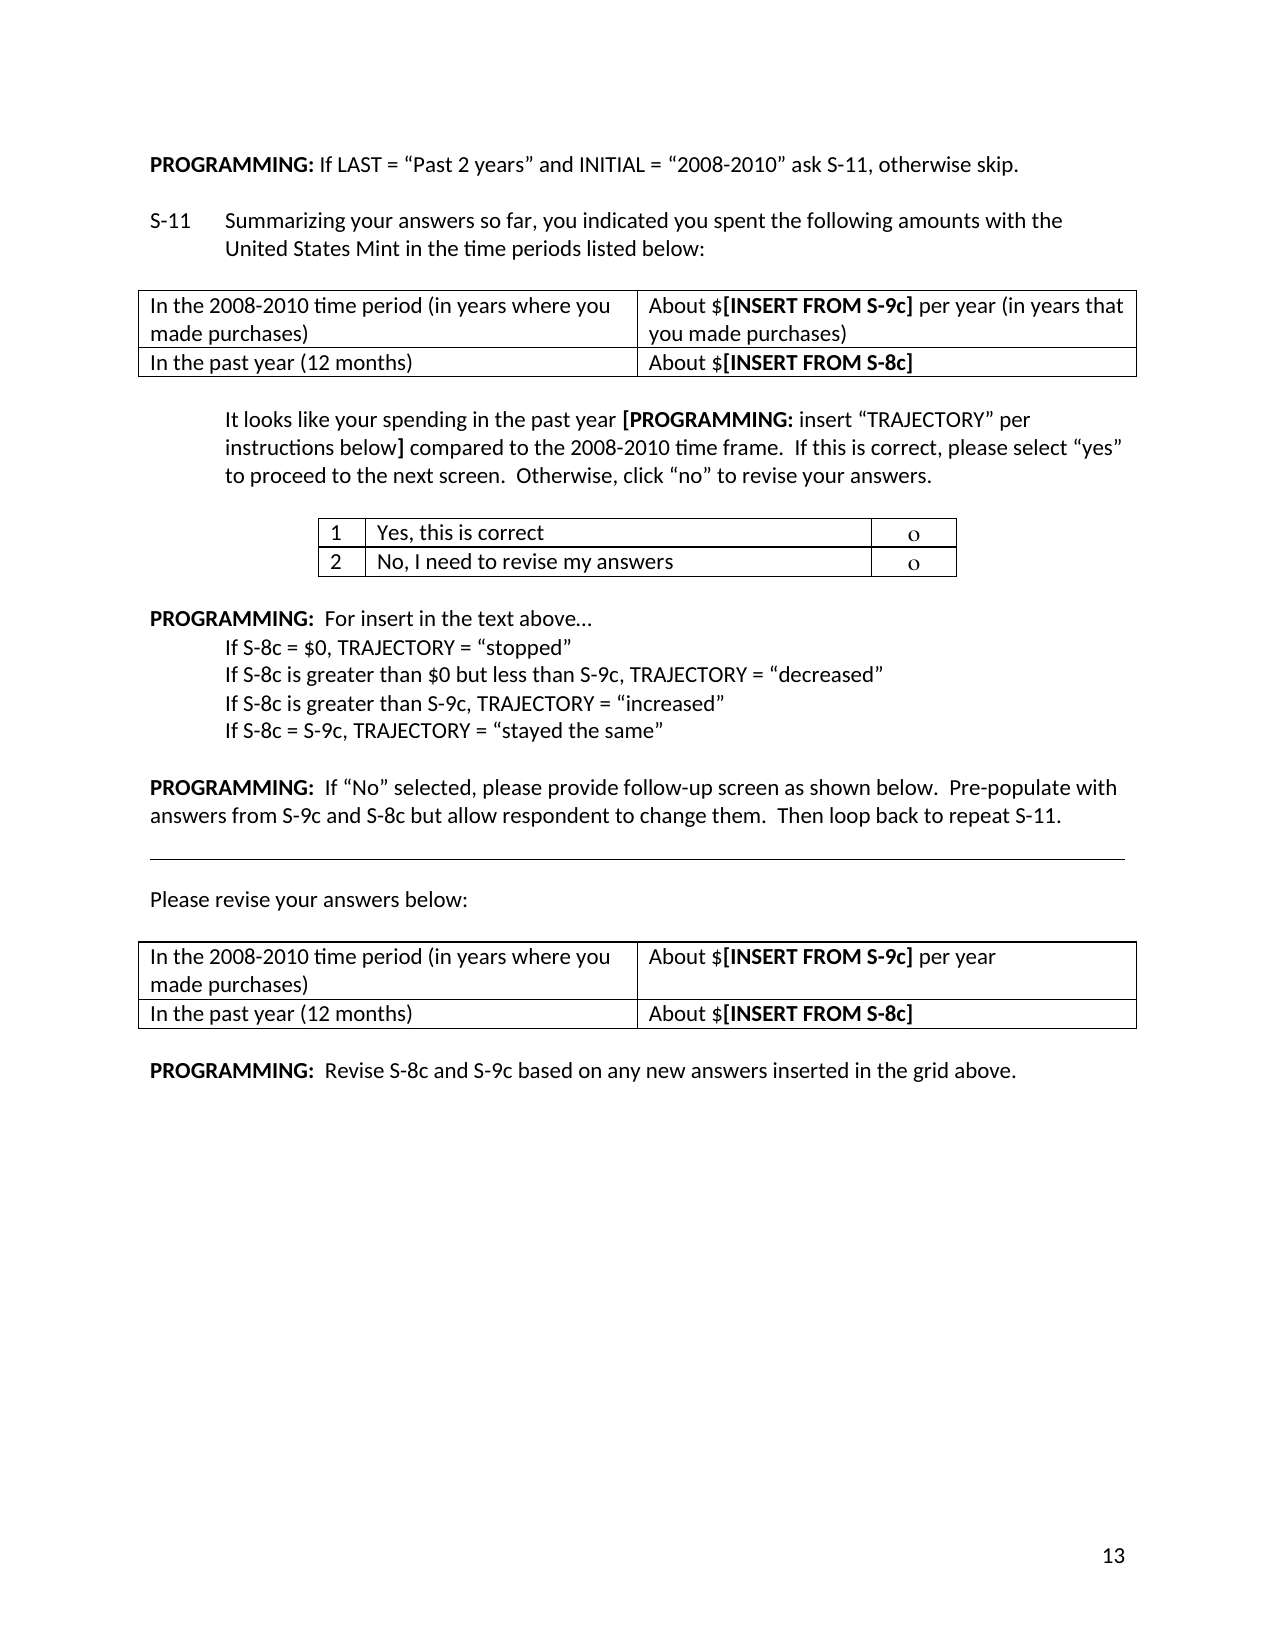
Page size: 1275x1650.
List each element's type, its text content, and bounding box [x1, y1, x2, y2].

text Please revise your answers below: [150, 885, 1125, 913]
text PROGRAMMING: For insert in the text above… [150, 604, 1125, 633]
table_cell No, I need to revise my answers [366, 548, 871, 576]
text PROGRAMMING: If “No” selected, please provide follow-up screen as shown below. Pre-populate with answers from S-9c and S-8c but allow respondent to change them. Then loop back to repeat S-11. [150, 773, 1125, 829]
table_header [872, 519, 956, 546]
table_cell About $[INSERT FROM S-8c] [638, 1000, 1136, 1027]
table_cell 2 [319, 548, 365, 576]
text If S-8c = S-9c, TRAJECTORY = “stayed the same” [225, 717, 1125, 745]
text If S-8c = $0, TRAJECTORY = “stopped” [225, 633, 1125, 661]
table_cell In the past year (12 months) [139, 1000, 637, 1027]
table_cell About $[INSERT FROM S-8c] [638, 348, 1136, 376]
text PROGRAMMING: Revise S-8c and S-9c based on any new answers inserted in the grid above. [150, 1057, 1125, 1084]
table_cell In the past year (12 months) [139, 348, 637, 376]
text If S-8c is greater than S-9c, TRAJECTORY = “increased” [225, 689, 1125, 717]
table_header Yes, this is correct [366, 519, 871, 546]
text It looks like your spending in the past year [PROGRAMMING: insert “TRAJECTORY” per instructions below] compared to the 2008-2010 time frame. If this is correct, please select “yes” to proceed to the next screen. Otherwise, click “no” to revise your answers. [225, 405, 1125, 489]
table_header About $[INSERT FROM S-9c] per year (in years that you made purchases) [638, 291, 1136, 347]
text PROGRAMMING: If LAST = “Past 2 years” and INITIAL = “2008-2010” ask S-11, otherwise skip. [150, 150, 1125, 178]
table_header In the 2008-2010 time period (in years where you made purchases) [139, 943, 637, 998]
text If S-8c is greater than $0 but less than S-9c, TRAJECTORY = “decreased” [225, 661, 1125, 689]
table_header In the 2008-2010 time period (in years where you made purchases) [139, 291, 637, 347]
table_cell [872, 548, 956, 576]
table_header About $[INSERT FROM S-9c] per year [638, 943, 1136, 998]
text S-11 Summarizing your answers so far, you indicated you spent the following amounts with the United States Mint in the time periods listed below: [150, 206, 1125, 262]
table_header 1 [319, 519, 365, 546]
